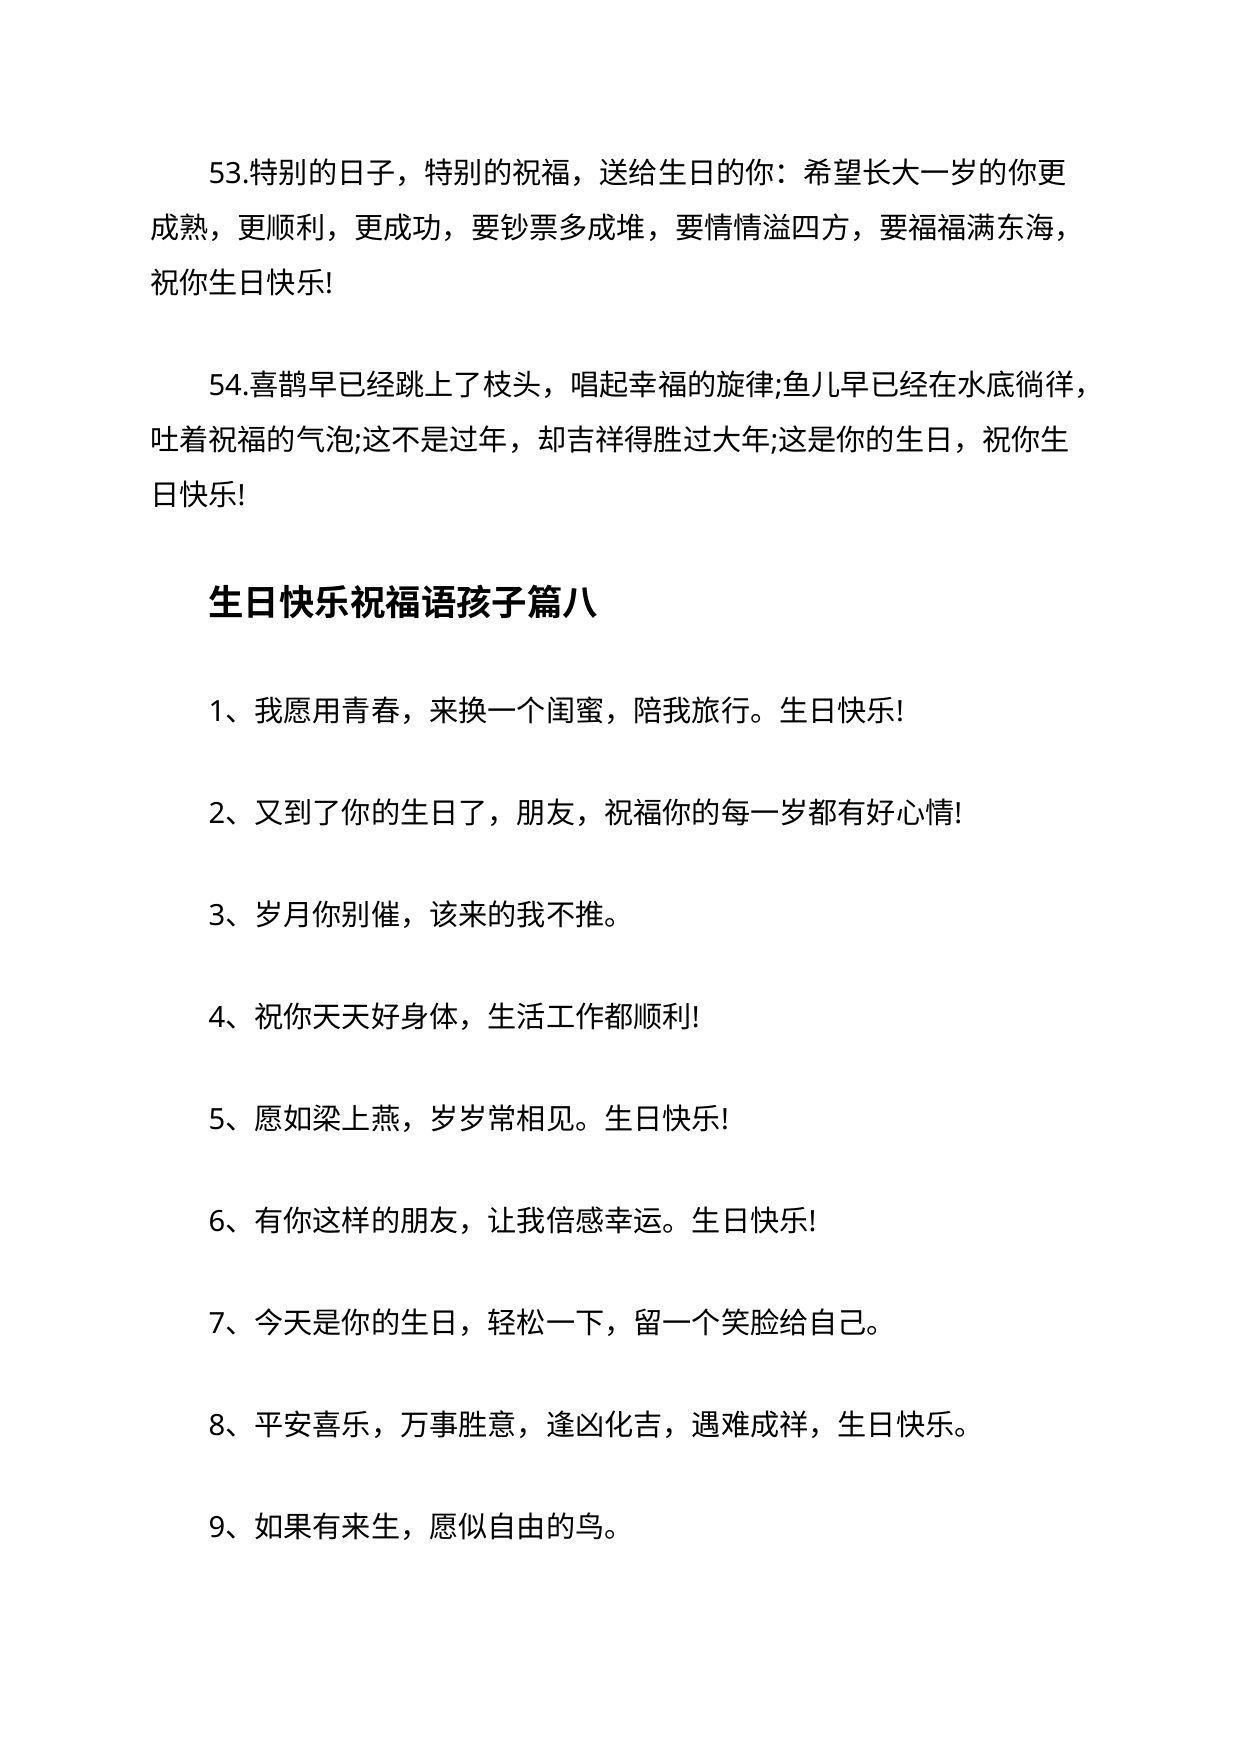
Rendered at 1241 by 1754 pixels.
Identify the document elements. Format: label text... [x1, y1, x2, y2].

text 5、愿如梁上燕，岁岁常相见。生日快乐! [150, 1095, 1090, 1138]
text 4、祝你天天好身体，生活工作都顺利! [150, 993, 1090, 1036]
text 1、我愿用青春，来换一个闺蜜，陪我旅行。生日快乐! [150, 687, 1090, 730]
text 6、有你这样的朋友，让我倍感幸运。生日快乐! [150, 1197, 1090, 1239]
text 7、今天是你的生日，轻松一下，留一个笑脸给自己。 [150, 1299, 1090, 1342]
text 53.特别的日子，特别的祝福，送给生日的你：希望长大一岁的你更成熟，更顺利，更成功，要钞票多成堆，要情情溢四方，要福福满东海，祝你生日快乐! [150, 150, 1090, 302]
text 2、又到了你的生日了，朋友，祝福你的每一岁都有好心情! [150, 789, 1090, 832]
text 9、如果有来生，愿似自由的鸟。 [150, 1503, 1090, 1546]
text 54.喜鹊早已经跳上了枝头，唱起幸福的旋律;鱼儿早已经在水底徜徉，吐着祝福的气泡;这不是过年，却吉祥得胜过大年;这是你的生日，祝你生日快乐! [150, 362, 1090, 514]
text 3、岁月你别催，该来的我不推。 [150, 891, 1090, 934]
text 生日快乐祝福语孩子篇八 [150, 574, 1090, 625]
text 8、平安喜乐，万事胜意，逢凶化吉，遇难成祥，生日快乐。 [150, 1401, 1090, 1443]
